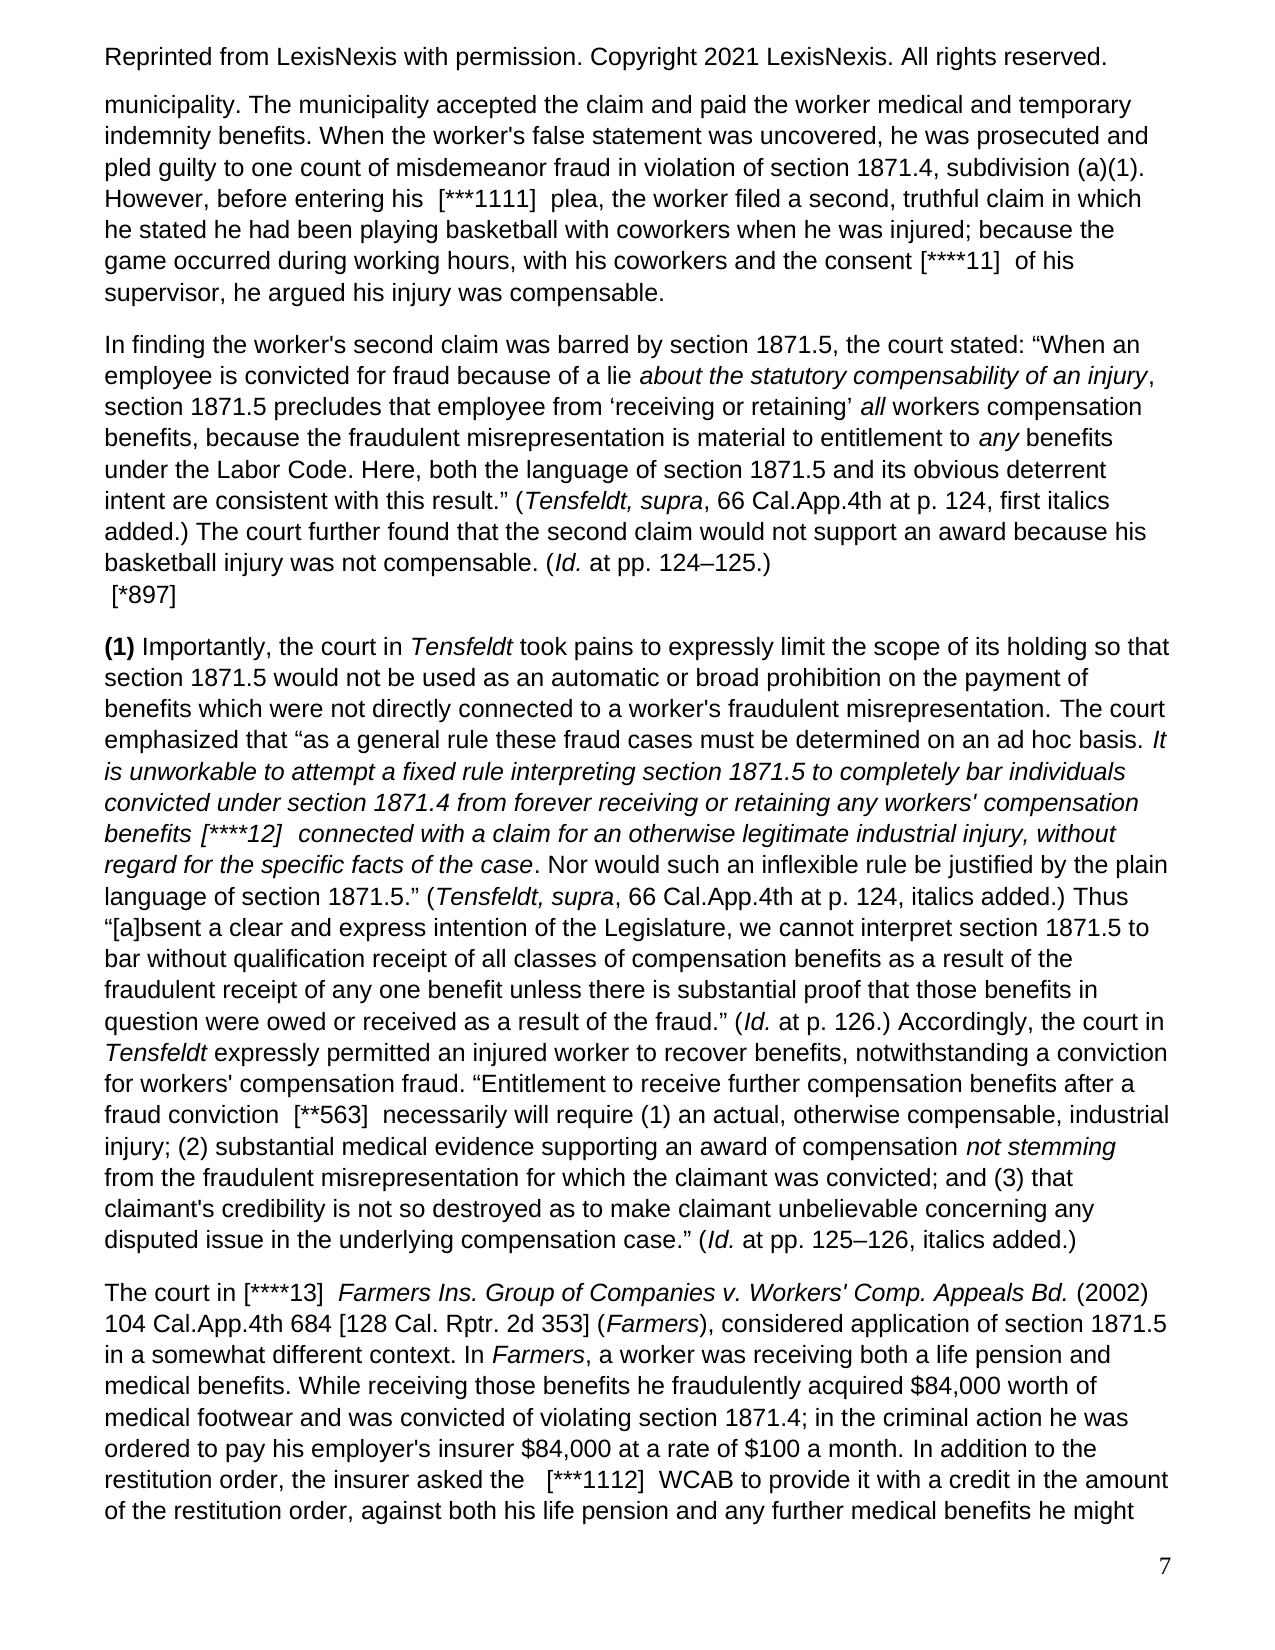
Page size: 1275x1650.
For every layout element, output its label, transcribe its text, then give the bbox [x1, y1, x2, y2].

text In finding the worker's second claim was barred by section 1871.5, the court stated: “When an employee is convicted for fraud because of a lie about the statutory compensability of an injury, section 1871.5 precludes that employee from ‘receiving or retaining’ all workers compensation benefits, because the fraudulent misrepresentation is material to entitlement to any benefits under the Labor Code. Here, both the language of section 1871.5 and its obvious deterrent intent are consistent with this result.” (Tensfeldt, supra, 66 Cal.App.4th at p. 124, first italics added.) The court further found that the second claim would not support an award because his basketball injury was not compensable. (Id. at pp. 124–125.) [104, 327, 1171, 577]
text (1) Importantly, the court in Tensfeldt took pains to expressly limit the scope of its holding so that section 1871.5 would not be used as an automatic or broad prohibition on the payment of benefits which were not directly connected to a worker's fraudulent misrepresentation. The court emphasized that “as a general rule these fraud cases must be determined on an ad hoc basis. It is unworkable to attempt a fixed rule interpreting section 1871.5 to completely bar individuals convicted under section 1871.4 from forever receiving or retaining any workers' compensation benefits [****12] connected with a claim for an otherwise legitimate industrial injury, without regard for the specific facts of the case. Nor would such an inflexible rule be justified by the plain language of section 1871.5.” (Tensfeldt, supra, 66 Cal.App.4th at p. 124, italics added.) Thus “[a]bsent a clear and express intention of the Legislature, we cannot interpret section 1871.5 to bar without qualification receipt of all classes of compensation benefits as a result of the fraudulent receipt of any one benefit unless there is substantial proof that those benefits in question were owed or received as a result of the fraud.” (Id. at p. 126.) Accordingly, the court in Tensfeldt expressly permitted an injured worker to recover benefits, notwithstanding a conviction for workers' compensation fraud. “Entitlement to receive further compensation benefits after a fraud conviction [**563] necessarily will require (1) an actual, otherwise compensable, industrial injury; (2) substantial medical evidence supporting an award of compensation not stemming from the fraudulent misrepresentation for which the claimant was convicted; and (3) that claimant's credibility is not so destroyed as to make claimant unbelievable concerning any disputed issue in the underlying compensation case.” (Id. at pp. 125–126, italics added.) [104, 629, 1171, 1254]
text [104, 1275, 1171, 1525]
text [104, 87, 1171, 306]
text [*897] [104, 577, 1171, 608]
